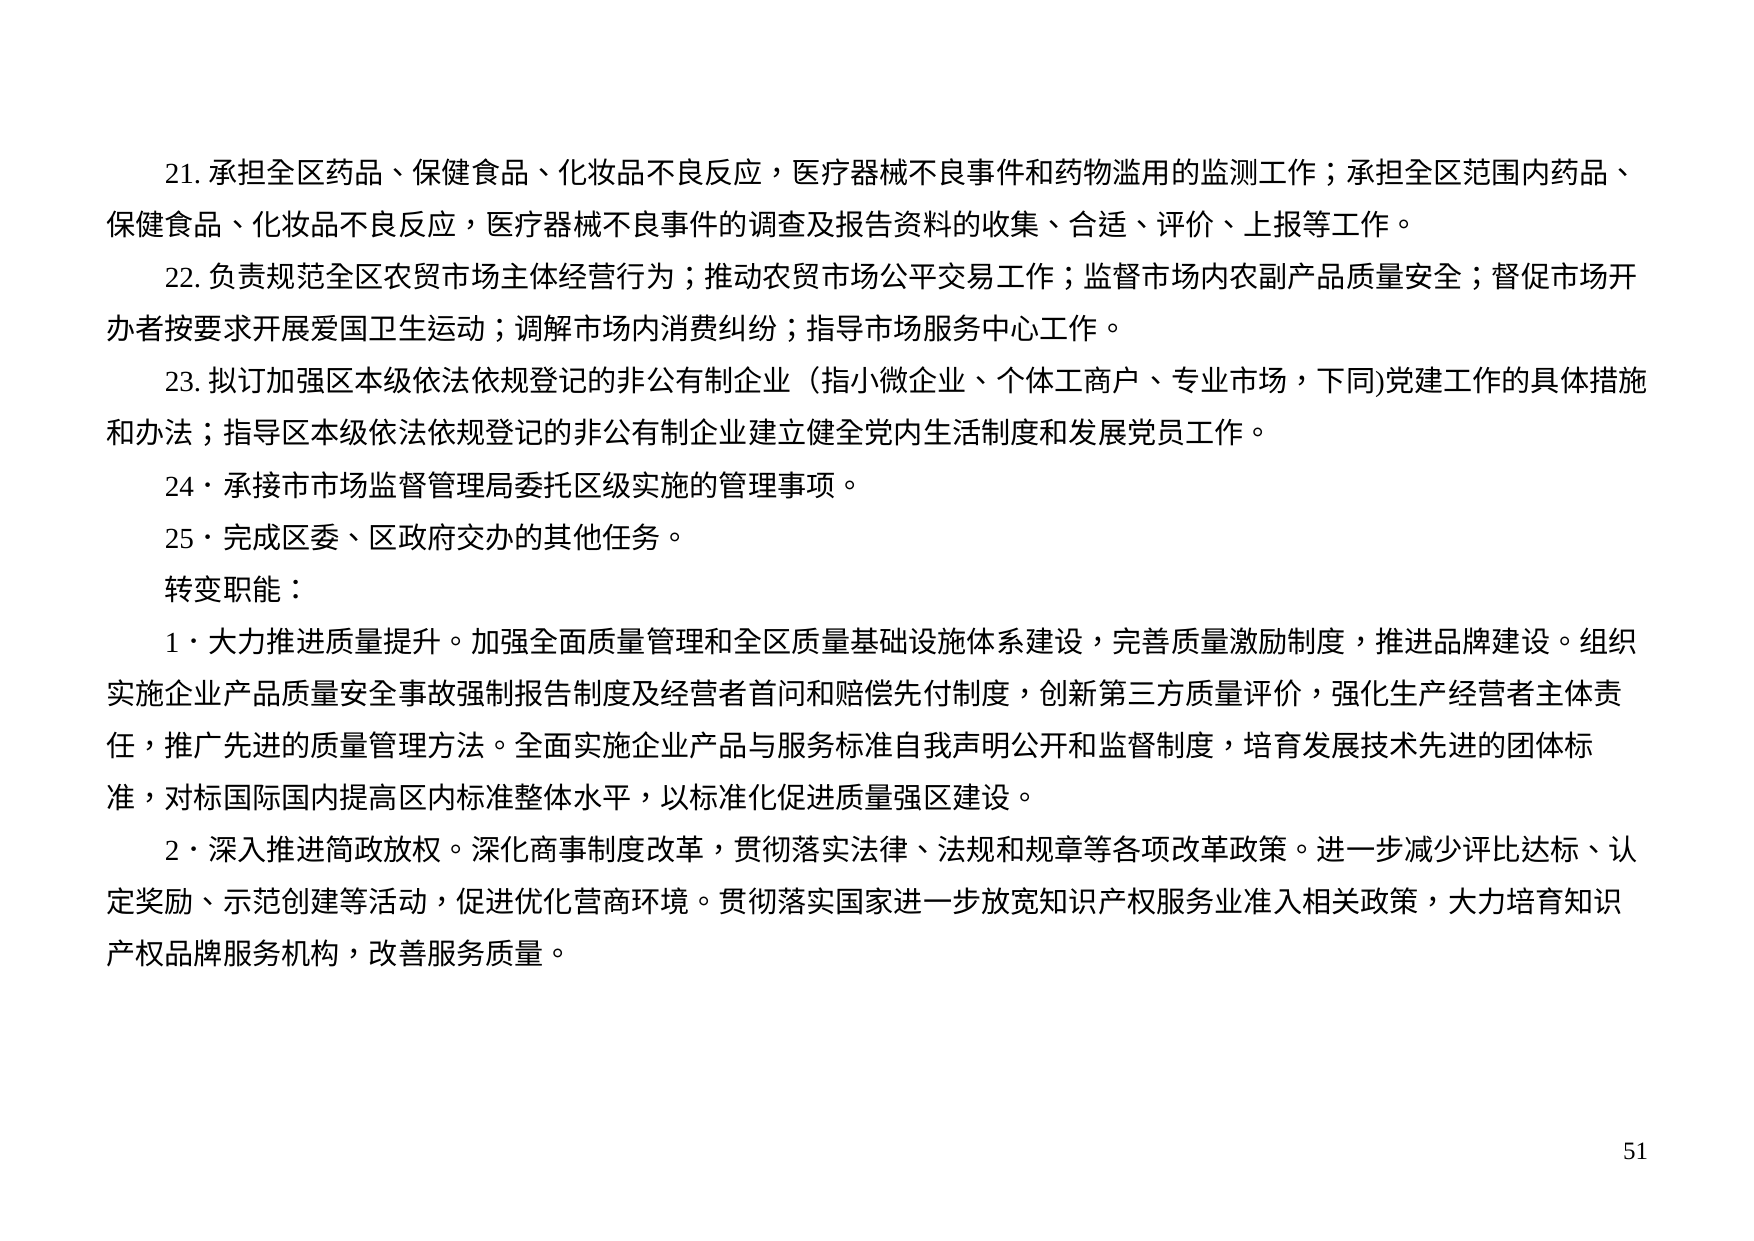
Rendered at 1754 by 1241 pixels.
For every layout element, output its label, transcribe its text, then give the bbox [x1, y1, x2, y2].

text 2．深入推进简政放权。深化商事制度改革，贯彻落实法律、法规和规章等各项改革政策。进一步减少评比达标、认定奖励、示范创建等活动，促进优化营商环境。贯彻落实国家进一步放宽知识产权服务业准入相关政策，大力培育知识产权品牌服务机构，改善服务质量。 [106, 819, 1648, 975]
text 1．大力推进质量提升。加强全面质量管理和全区质量基础设施体系建设，完善质量激励制度，推进品牌建设。组织实施企业产品质量安全事故强制报告制度及经营者首问和赔偿先付制度，创新第三方质量评价，强化生产经营者主体责任，推广先进的质量管理方法。全面实施企业产品与服务标准自我声明公开和监督制度，培育发展技术先进的团体标准，对标国际国内提高区内标准整体水平，以标准化促进质量强区建设。 [106, 611, 1648, 819]
text 23. 拟订加强区本级依法依规登记的非公有制企业（指小微企业、个体工商户、专业市场，下同)党建工作的具体措施和办法；指导区本级依法依规登记的非公有制企业建立健全党内生活制度和发展党员工作。 [106, 350, 1648, 454]
text 21. 承担全区药品、保健食品、化妆品不良反应，医疗器械不良事件和药物滥用的监测工作；承担全区范围内药品、保健食品、化妆品不良反应，医疗器械不良事件的调查及报告资料的收集、合适、评价、上报等工作。 [106, 142, 1648, 246]
text 转变职能： [106, 558, 1648, 611]
text 25．完成区委、区政府交办的其他任务。 [106, 506, 1648, 558]
text 24．承接市市场监督管理局委托区级实施的管理事项。 [106, 454, 1648, 506]
text 22. 负责规范全区农贸市场主体经营行为；推动农贸市场公平交易工作；监督市场内农副产品质量安全；督促市场开办者按要求开展爱国卫生运动；调解市场内消费纠纷；指导市场服务中心工作。 [106, 246, 1648, 350]
